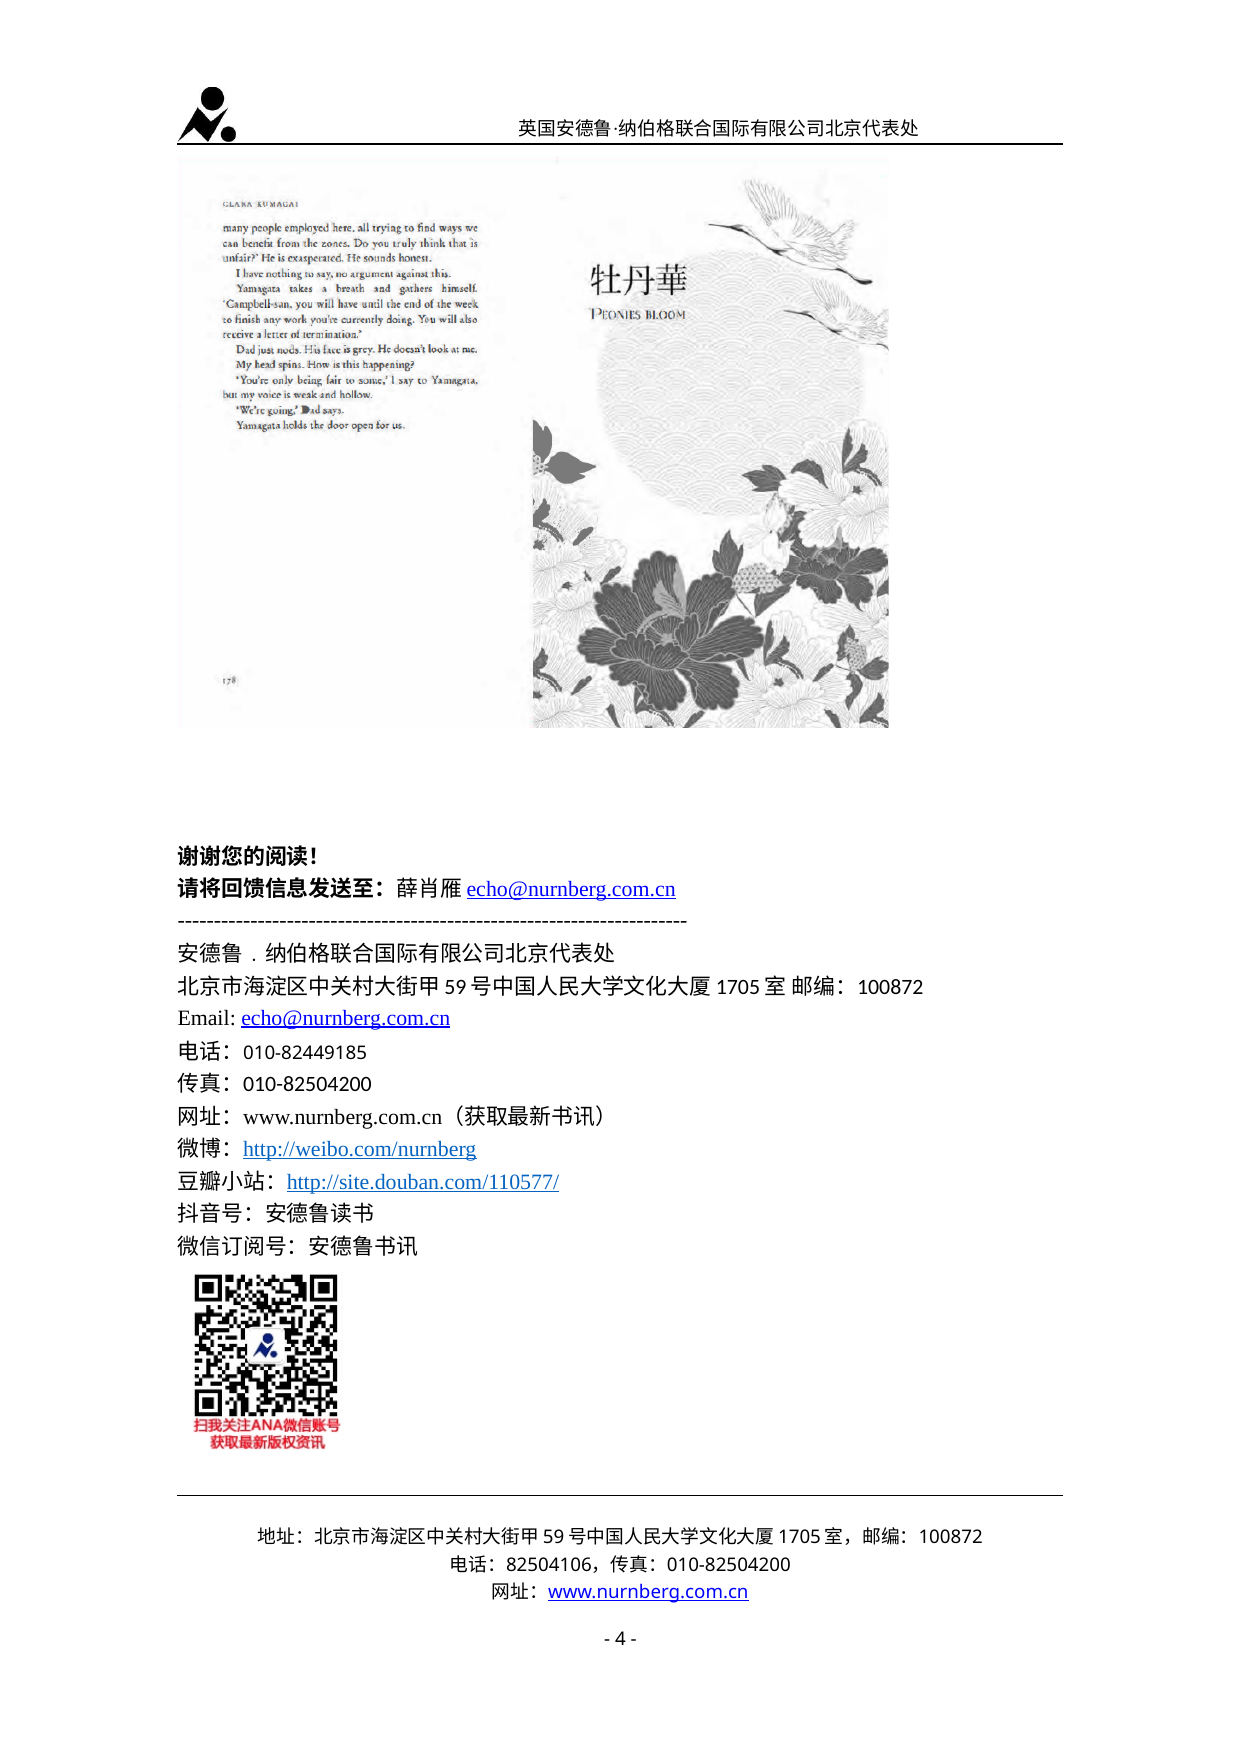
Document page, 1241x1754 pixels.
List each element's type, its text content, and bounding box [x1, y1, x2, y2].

text 网址：www.nurnberg.com.cn（获取最新书讯） [177, 1098, 1063, 1131]
text 豆瓣小站：http://site.douban.com/110577/ [177, 1163, 1063, 1196]
text 北京市海淀区中关村大街甲59号中国人民大学文化大厦1705室 邮编：100872 [177, 968, 1063, 1001]
text 微博：http://weibo.com/nurnberg [177, 1131, 1063, 1163]
text ---------------------------------------------------------------------- [177, 903, 1063, 936]
text 抖音号：安德鲁读书 [177, 1196, 1063, 1228]
text 请将回馈信息发送至：薛肖雁 echo@nurnberg.com.cn [177, 871, 1063, 903]
picture [177, 87, 236, 142]
text 安德鲁﹒纳伯格联合国际有限公司北京代表处 [177, 936, 1063, 968]
text 电话：010-82449185 [177, 1033, 1063, 1066]
text 传真：010-82504200 [177, 1066, 1063, 1098]
text 微信订阅号：安德鲁书讯 [177, 1228, 1063, 1261]
picture [177, 1261, 356, 1454]
text 谢谢您的阅读！ [177, 838, 1063, 871]
text Email: echo@nurnberg.com.cn [177, 1001, 1063, 1033]
picture [177, 156, 889, 728]
